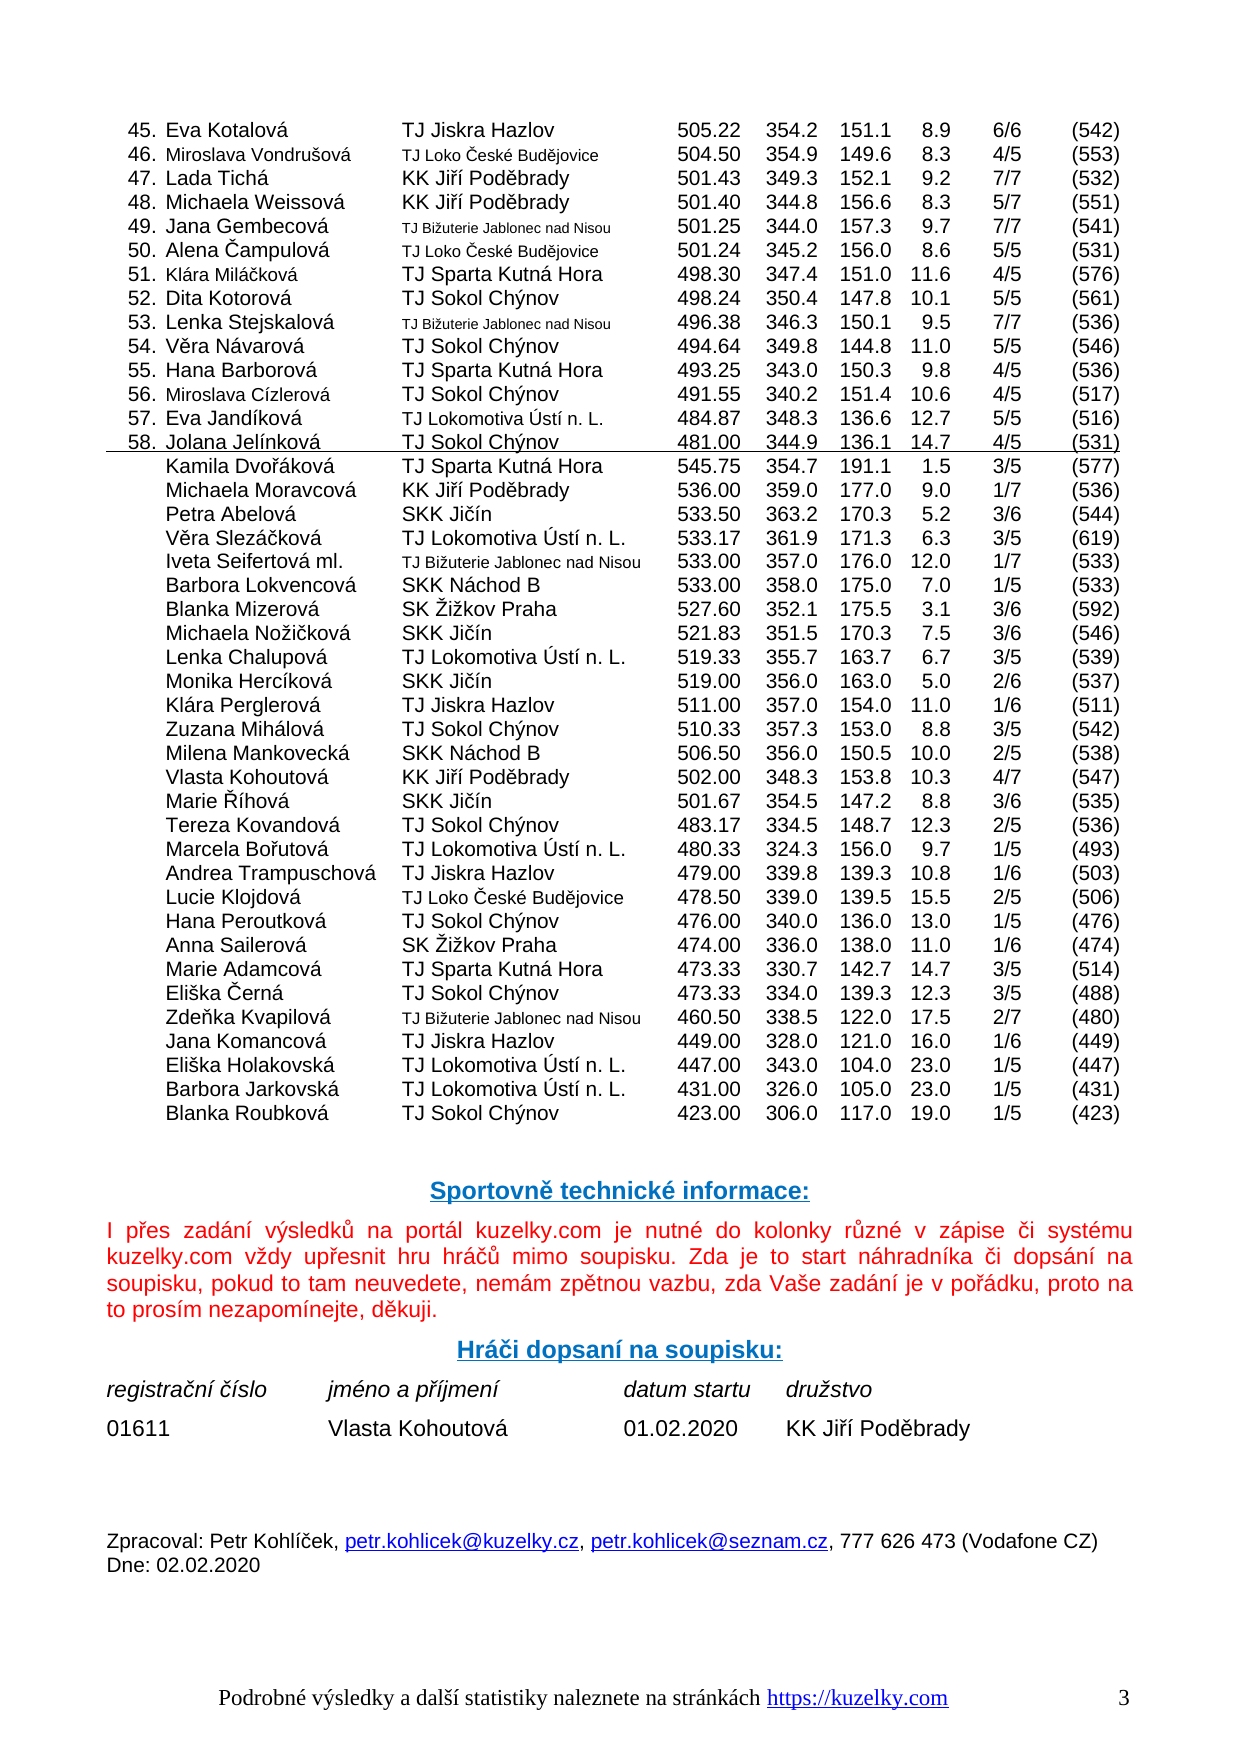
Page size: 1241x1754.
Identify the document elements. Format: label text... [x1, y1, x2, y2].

text 46. Miroslava Vondrušová TJ Loko České Budějovice 504.50 354.9 149.6 8.3 4/5 (553) [106, 142, 1134, 166]
text Blanka Mizerová SK Žižkov Praha 527.60 352.1 175.5 3.1 3/6 (592) [106, 597, 1134, 621]
text Dne: 02.02.2020 [106, 1553, 1134, 1577]
text Zdeňka Kvapilová TJ Bižuterie Jablonec nad Nisou 460.50 338.5 122.0 17.5 2/7 (480) [106, 1004, 1134, 1028]
text Andrea Trampuschová TJ Jiskra Hazlov 479.00 339.8 139.3 10.8 1/6 (503) [106, 861, 1134, 885]
text Tereza Kovandová TJ Sokol Chýnov 483.17 334.5 148.7 12.3 2/5 (536) [106, 813, 1134, 837]
text Zpracoval: Petr Kohlíček, petr.kohlicek@kuzelky.cz, petr.kohlicek@seznam.cz, 777 626 473 (Vodafone CZ) [106, 1529, 1134, 1553]
text Monika Hercíková SKK Jičín 519.00 356.0 163.0 5.0 2/6 (537) [106, 669, 1134, 693]
text Hana Peroutková TJ Sokol Chýnov 476.00 340.0 136.0 13.0 1/5 (476) [106, 909, 1134, 933]
text registrační číslo jméno a příjmení datum startu družstvo [106, 1376, 1134, 1402]
text 50. Alena Čampulová TJ Loko České Budějovice 501.24 345.2 156.0 8.6 5/5 (531) [106, 238, 1134, 262]
text Barbora Jarkovská TJ Lokomotiva Ústí n. L. 431.00 326.0 105.0 23.0 1/5 (431) [106, 1076, 1134, 1100]
text Jana Komancová TJ Jiskra Hazlov 449.00 328.0 121.0 16.0 1/6 (449) [106, 1028, 1134, 1052]
text Lenka Chalupová TJ Lokomotiva Ústí n. L. 519.33 355.7 163.7 6.7 3/5 (539) [106, 645, 1134, 669]
text 53. Lenka Stejskalová TJ Bižuterie Jablonec nad Nisou 496.38 346.3 150.1 9.5 7/7 (536) [106, 310, 1134, 334]
text Michaela Moravcová KK Jiří Poděbrady 536.00 359.0 177.0 9.0 1/7 (536) [106, 477, 1134, 501]
text Anna Sailerová SK Žižkov Praha 474.00 336.0 138.0 11.0 1/6 (474) [106, 933, 1134, 957]
text Zuzana Mihálová TJ Sokol Chýnov 510.33 357.3 153.0 8.8 3/5 (542) [106, 717, 1134, 741]
text Lucie Klojdová TJ Loko České Budějovice 478.50 339.0 139.5 15.5 2/5 (506) [106, 885, 1134, 909]
text 58. Jolana Jelínková TJ Sokol Chýnov 481.00 344.9 136.1 14.7 4/5 (531) [106, 429, 1134, 453]
text Marie Říhová SKK Jičín 501.67 354.5 147.2 8.8 3/6 (535) [106, 789, 1134, 813]
text 52. Dita Kotorová TJ Sokol Chýnov 498.24 350.4 147.8 10.1 5/5 (561) [106, 286, 1134, 310]
text 45. Eva Kotalová TJ Jiskra Hazlov 505.22 354.2 151.1 8.9 6/6 (542) [106, 118, 1134, 142]
text 51. Klára Miláčková TJ Sparta Kutná Hora 498.30 347.4 151.0 11.6 4/5 (576) [106, 262, 1134, 286]
text Klára Perglerová TJ Jiskra Hazlov 511.00 357.0 154.0 11.0 1/6 (511) [106, 693, 1134, 717]
text 57. Eva Jandíková TJ Lokomotiva Ústí n. L. 484.87 348.3 136.6 12.7 5/5 (516) [106, 406, 1134, 429]
text Barbora Lokvencová SKK Náchod B 533.00 358.0 175.0 7.0 1/5 (533) [106, 573, 1134, 597]
text 56. Miroslava Cízlerová TJ Sokol Chýnov 491.55 340.2 151.4 10.6 4/5 (517) [106, 382, 1134, 406]
text 54. Věra Návarová TJ Sokol Chýnov 494.64 349.8 144.8 11.0 5/5 (546) [106, 334, 1134, 358]
text Petra Abelová SKK Jičín 533.50 363.2 170.3 5.2 3/6 (544) [106, 501, 1134, 525]
text Blanka Roubková TJ Sokol Chýnov 423.00 306.0 117.0 19.0 1/5 (423) [106, 1100, 1134, 1124]
text Vlasta Kohoutová KK Jiří Poděbrady 502.00 348.3 153.8 10.3 4/7 (547) [106, 765, 1134, 789]
text Milena Mankovecká SKK Náchod B 506.50 356.0 150.5 10.0 2/5 (538) [106, 741, 1134, 765]
text Sportovně technické informace: [94, 1176, 1145, 1204]
text 01611 Vlasta Kohoutová 01.02.2020 KK Jiří Poděbrady [106, 1415, 1134, 1441]
text Kamila Dvořáková TJ Sparta Kutná Hora 545.75 354.7 191.1 1.5 3/5 (577) [106, 453, 1134, 477]
text Eliška Holakovská TJ Lokomotiva Ústí n. L. 447.00 343.0 104.0 23.0 1/5 (447) [106, 1052, 1134, 1076]
text Eliška Černá TJ Sokol Chýnov 473.33 334.0 139.3 12.3 3/5 (488) [106, 981, 1134, 1004]
text Věra Slezáčková TJ Lokomotiva Ústí n. L. 533.17 361.9 171.3 6.3 3/5 (619) [106, 525, 1134, 549]
text Marcela Bořutová TJ Lokomotiva Ústí n. L. 480.33 324.3 156.0 9.7 1/5 (493) [106, 837, 1134, 861]
text Iveta Seifertová ml. TJ Bižuterie Jablonec nad Nisou 533.00 357.0 176.0 12.0 1/7 (533) [106, 549, 1134, 573]
text 47. Lada Tichá KK Jiří Poděbrady 501.43 349.3 152.1 9.2 7/7 (532) [106, 166, 1134, 190]
text 55. Hana Barborová TJ Sparta Kutná Hora 493.25 343.0 150.3 9.8 4/5 (536) [106, 358, 1134, 382]
text 49. Jana Gembecová TJ Bižuterie Jablonec nad Nisou 501.25 344.0 157.3 9.7 7/7 (541) [106, 214, 1134, 238]
text 48. Michaela Weissová KK Jiří Poděbrady 501.40 344.8 156.6 8.3 5/7 (551) [106, 190, 1134, 214]
text I přes zadání výsledků na portál kuzelky.com je nutné do kolonky různé v zápise či systému kuzelky.com vždy upřesnit hru hráčů mimo soupisku. Zda je to start náhradníka či dopsání na soupisku, pokud to tam neuvedete, nemám zpětnou vazbu, zda Vaše zadání je v pořádku, proto na to prosím nezapomínejte, děkuji. [106, 1217, 1134, 1322]
text Hráči dopsaní na soupisku: [94, 1335, 1145, 1364]
text Marie Adamcová TJ Sparta Kutná Hora 473.33 330.7 142.7 14.7 3/5 (514) [106, 957, 1134, 981]
text Michaela Nožičková SKK Jičín 521.83 351.5 170.3 7.5 3/6 (546) [106, 621, 1134, 645]
